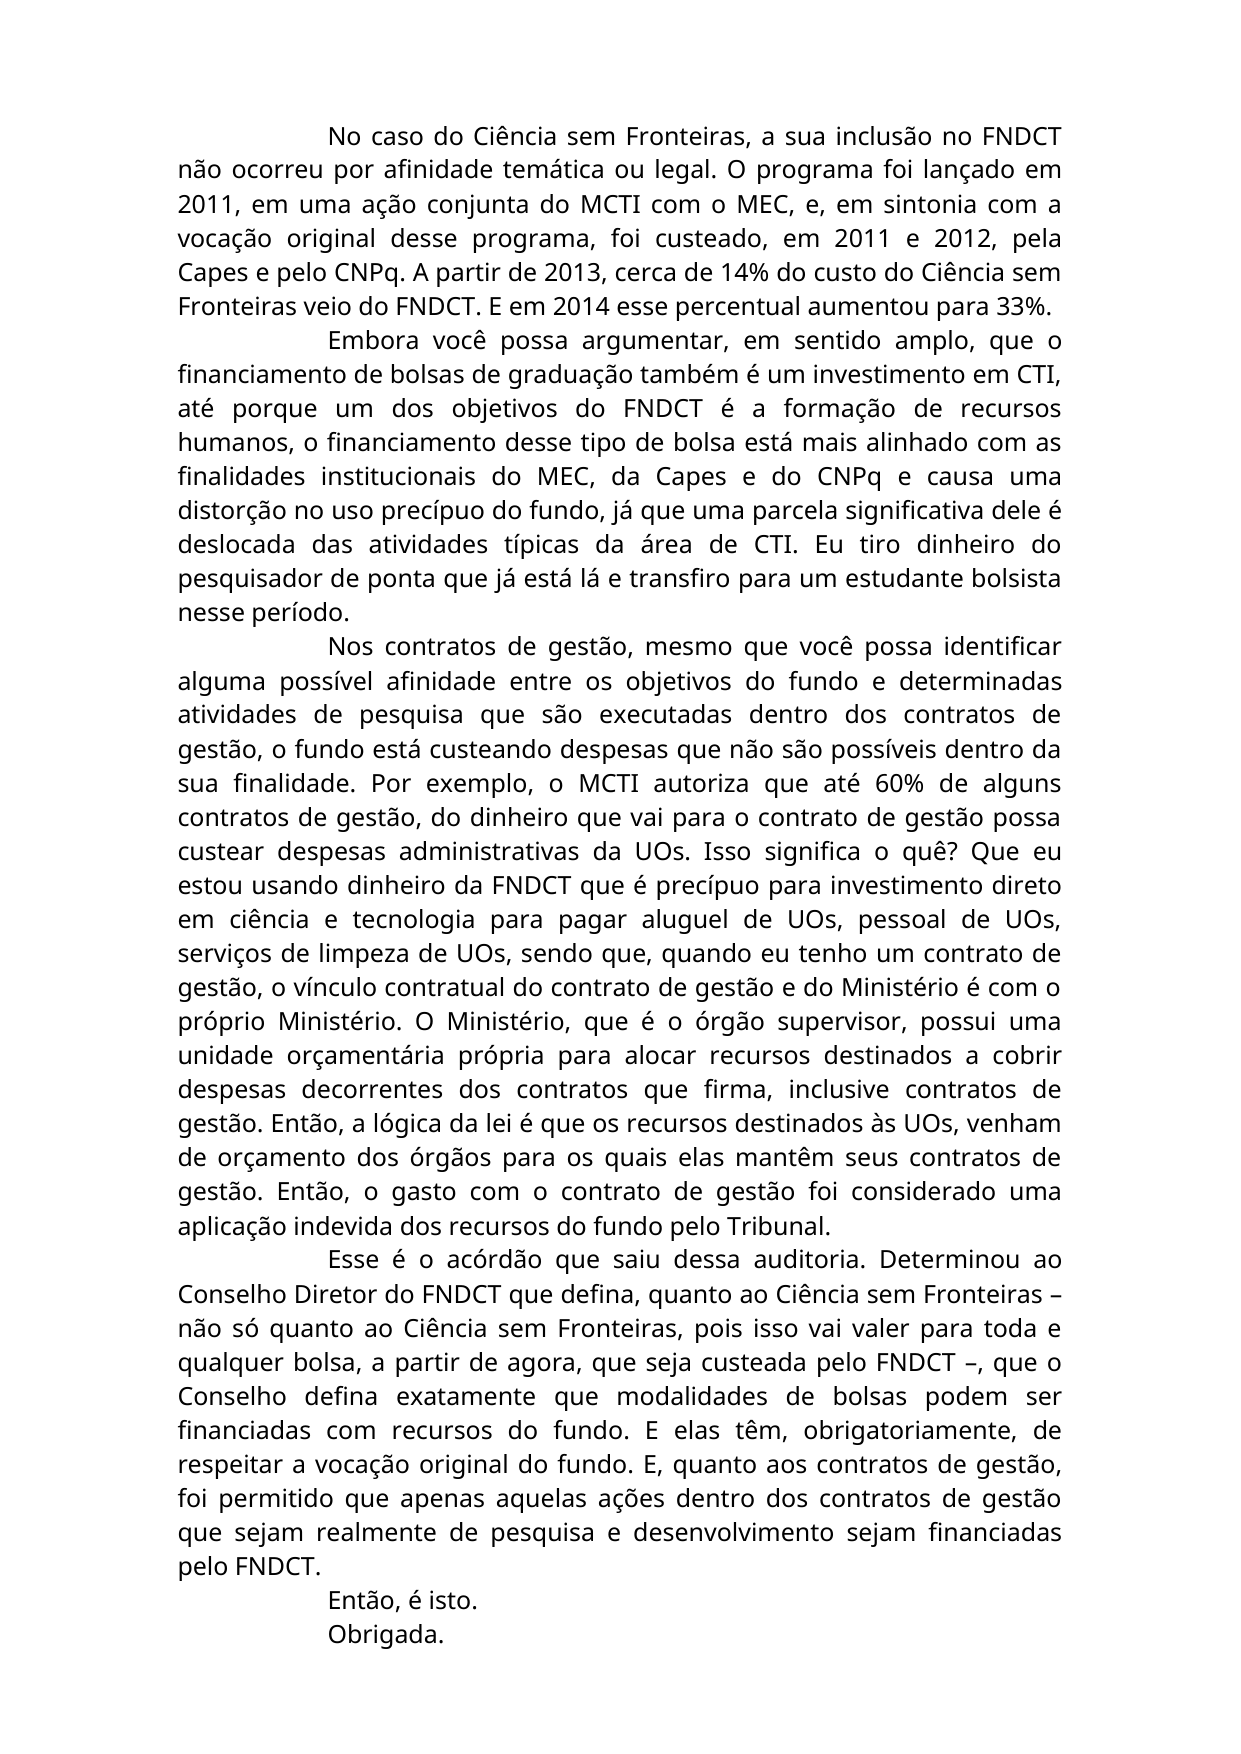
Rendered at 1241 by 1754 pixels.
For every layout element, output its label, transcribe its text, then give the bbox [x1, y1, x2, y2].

text No caso do Ciência sem Fronteiras, a sua inclusão no FNDCT não ocorreu por afinidade temática ou legal. O programa foi lançado em 2011, em uma ação conjunta do MCTI com o MEC, e, em sintonia com a vocação original desse programa, foi custeado, em 2011 e 2012, pela Capes e pelo CNPq. A partir de 2013, cerca de 14% do custo do Ciência sem Fronteiras veio do FNDCT. E em 2014 esse percentual aumentou para 33%. [177, 118, 1063, 322]
text Então, é isto. [177, 1583, 1063, 1617]
text Embora você possa argumentar, em sentido amplo, que o financiamento de bolsas de graduação também é um investimento em CTI, até porque um dos objetivos do FNDCT é a formação de recursos humanos, o financiamento desse tipo de bolsa está mais alinhado com as finalidades institucionais do MEC, da Capes e do CNPq e causa uma distorção no uso precípuo do fundo, já que uma parcela significativa dele é deslocada das atividades típicas da área de CTI. Eu tiro dinheiro do pesquisador de ponta que já está lá e transfiro para um estudante bolsista nesse período. [177, 322, 1063, 629]
text Obrigada. [177, 1617, 1063, 1651]
text Nos contratos de gestão, mesmo que você possa identificar alguma possível afinidade entre os objetivos do fundo e determinadas atividades de pesquisa que são executadas dentro dos contratos de gestão, o fundo está custeando despesas que não são possíveis dentro da sua finalidade. Por exemplo, o MCTI autoriza que até 60% de alguns contratos de gestão, do dinheiro que vai para o contrato de gestão possa custear despesas administrativas da UOs. Isso significa o quê? Que eu estou usando dinheiro da FNDCT que é precípuo para investimento direto em ciência e tecnologia para pagar aluguel de UOs, pessoal de UOs, serviços de limpeza de UOs, sendo que, quando eu tenho um contrato de gestão, o vínculo contratual do contrato de gestão e do Ministério é com o próprio Ministério. O Ministério, que é o órgão supervisor, possui uma unidade orçamentária própria para alocar recursos destinados a cobrir despesas decorrentes dos contratos que firma, inclusive contratos de gestão. Então, a lógica da lei é que os recursos destinados às UOs, venham de orçamento dos órgãos para os quais elas mantêm seus contratos de gestão. Então, o gasto com o contrato de gestão foi considerado uma aplicação indevida dos recursos do fundo pelo Tribunal. [177, 629, 1063, 1242]
text Esse é o acórdão que saiu dessa auditoria. Determinou ao Conselho Diretor do FNDCT que defina, quanto ao Ciência sem Fronteiras – não só quanto ao Ciência sem Fronteiras, pois isso vai valer para toda e qualquer bolsa, a partir de agora, que seja custeada pelo FNDCT –, que o Conselho defina exatamente que modalidades de bolsas podem ser financiadas com recursos do fundo. E elas têm, obrigatoriamente, de respeitar a vocação original do fundo. E, quanto aos contratos de gestão, foi permitido que apenas aquelas ações dentro dos contratos de gestão que sejam realmente de pesquisa e desenvolvimento sejam financiadas pelo FNDCT. [177, 1242, 1063, 1583]
